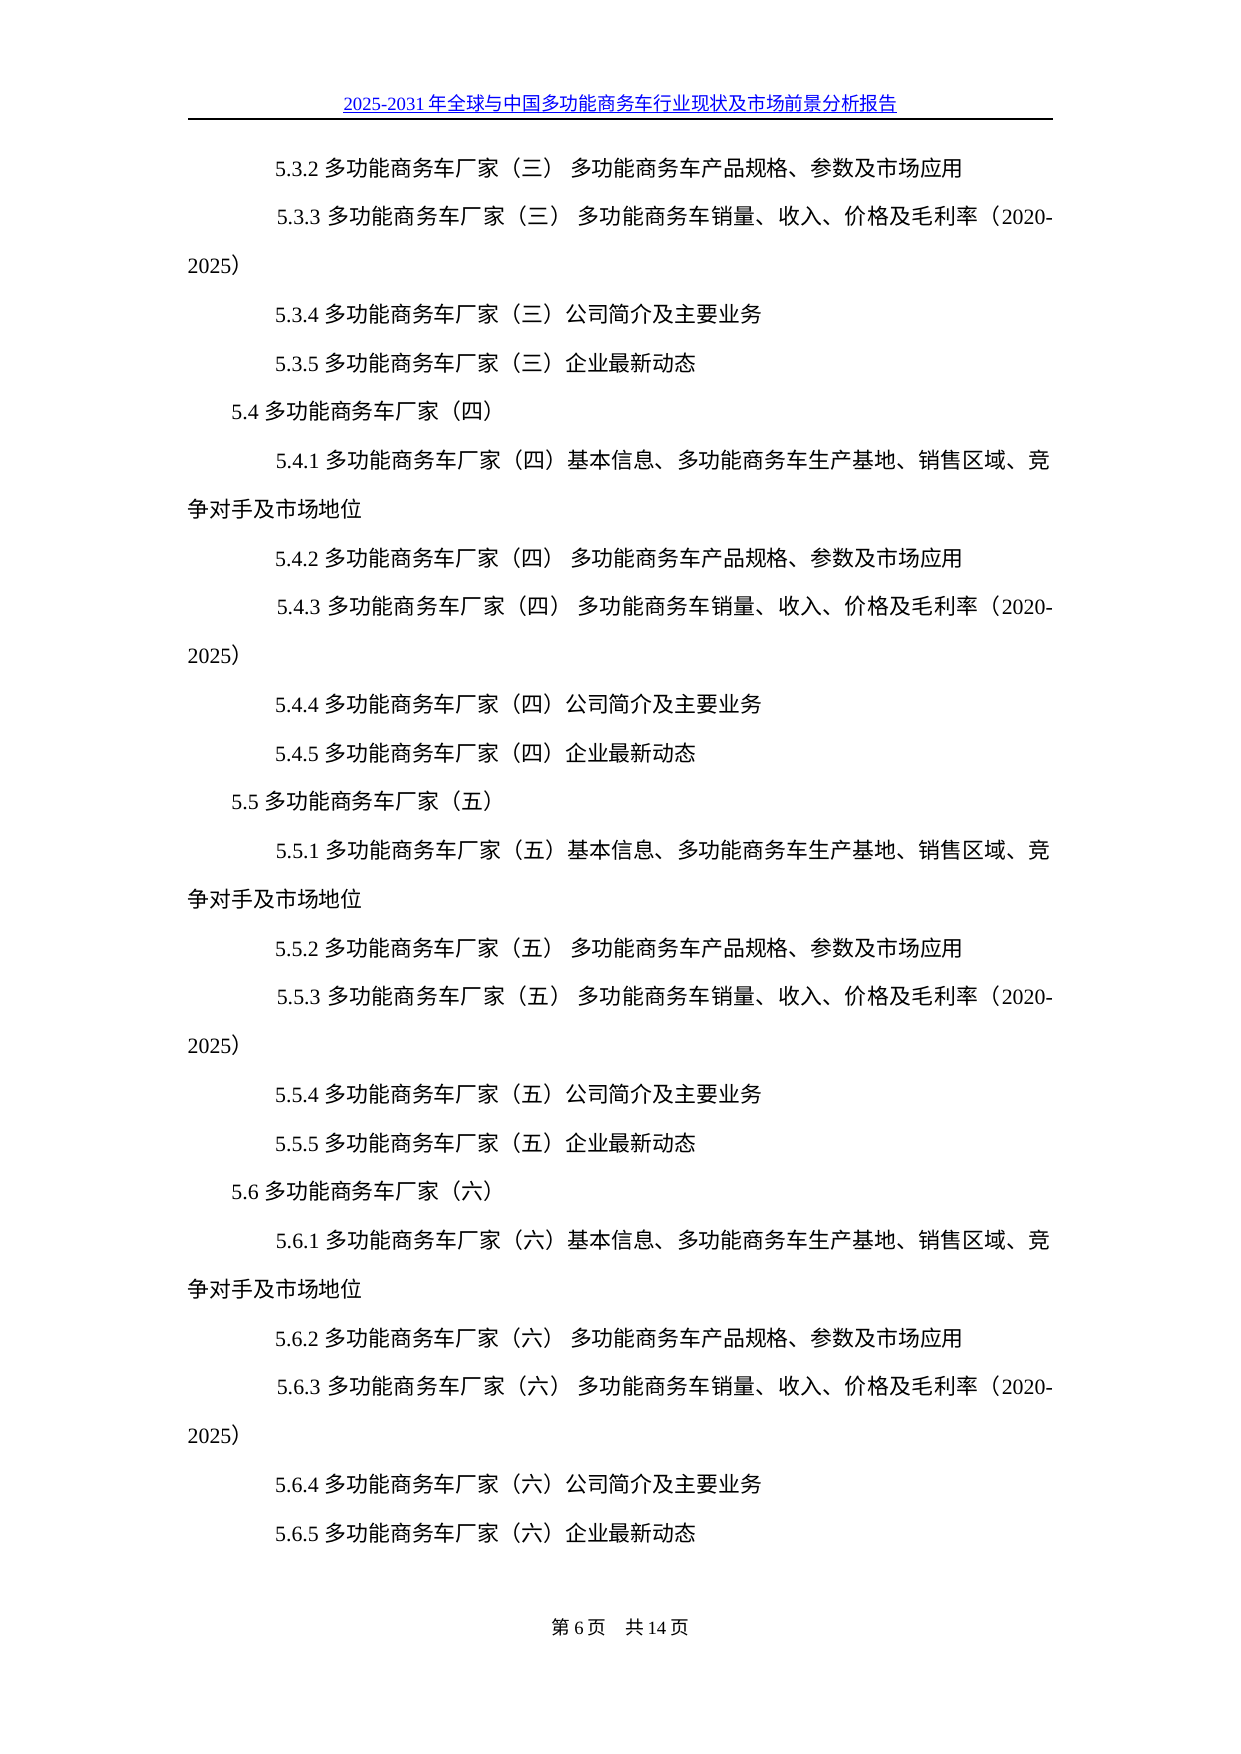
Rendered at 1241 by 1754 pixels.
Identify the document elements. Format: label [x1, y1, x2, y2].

text [187, 150, 1053, 1548]
